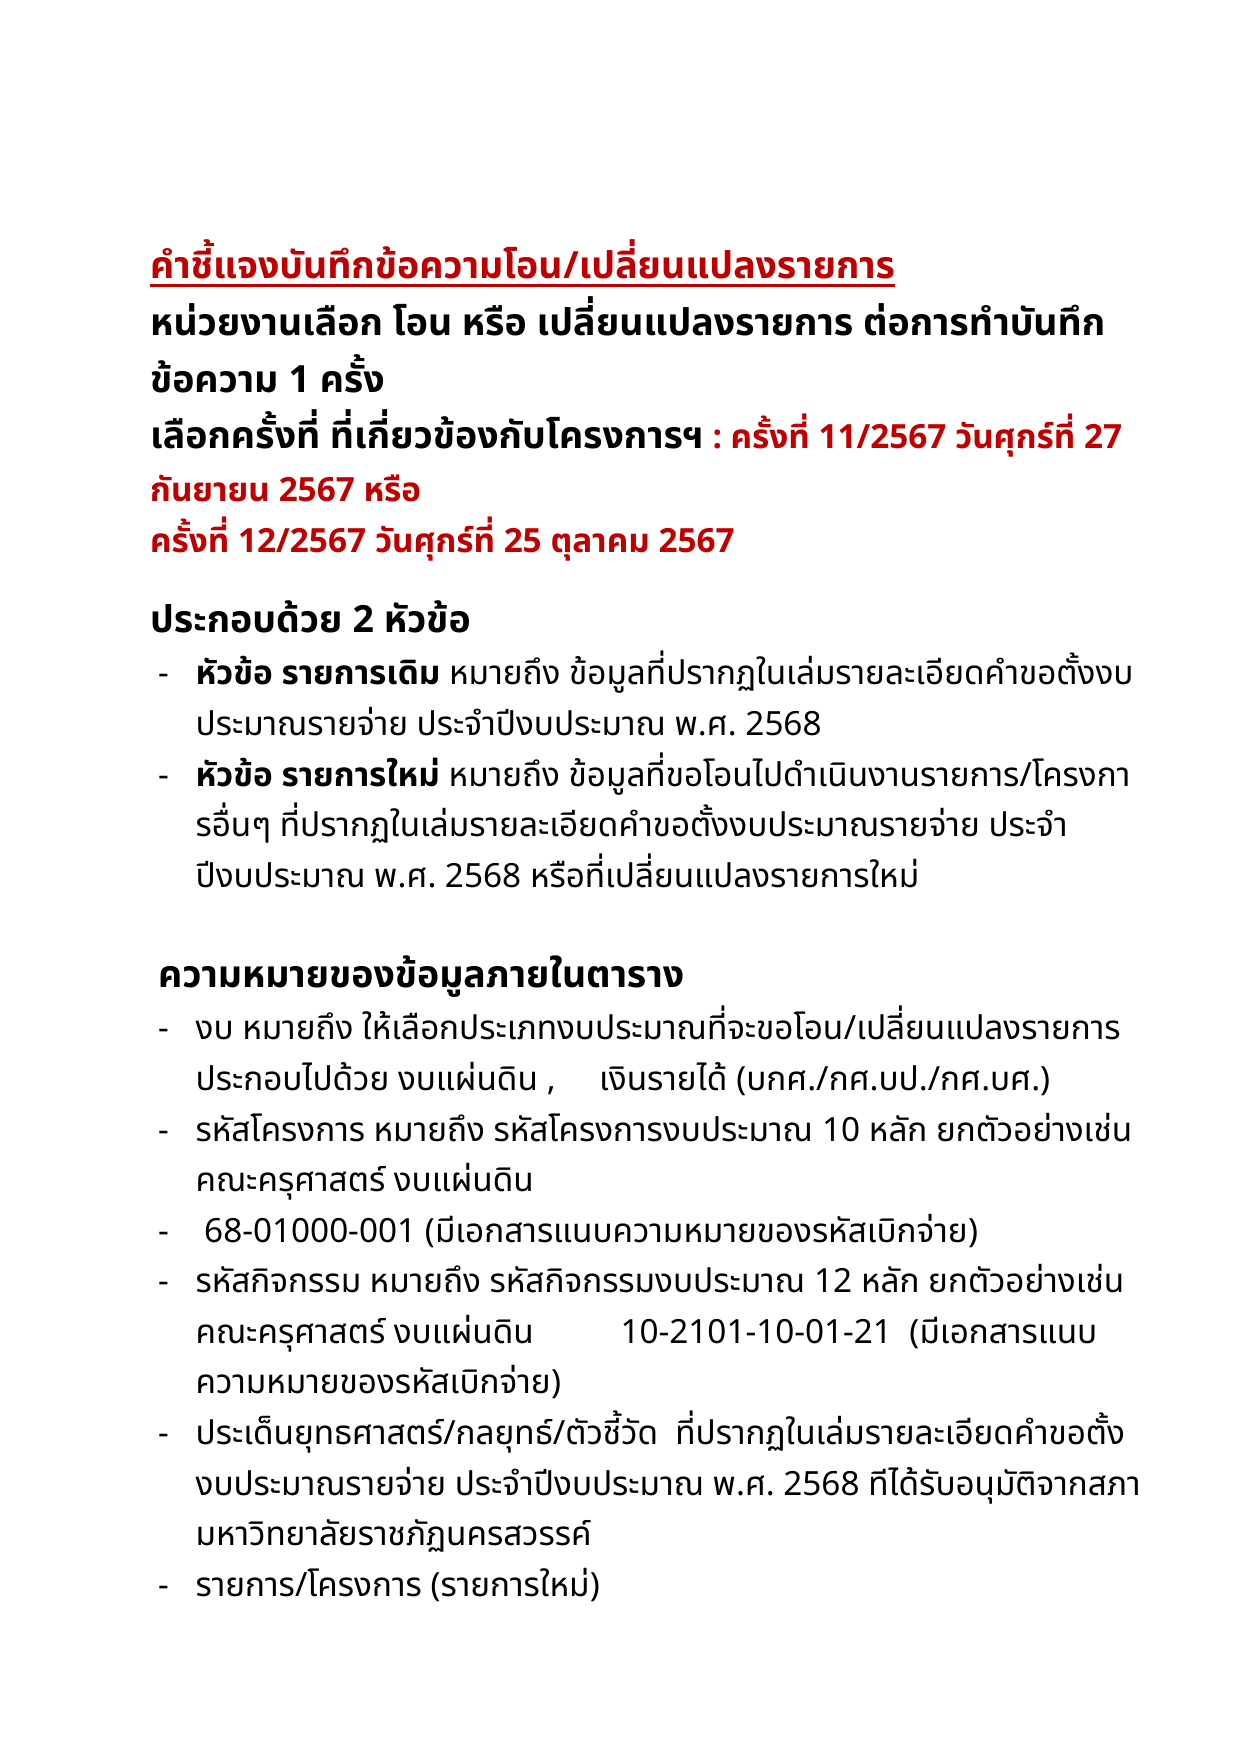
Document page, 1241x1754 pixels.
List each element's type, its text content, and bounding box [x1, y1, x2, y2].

list รายการ/โครงการ (รายการใหม่) [158, 1561, 1152, 1611]
text ประกอบด้วย 2 หัวข้อ [150, 592, 1152, 649]
list ประเด็นยุทธศาสตร์/กลยุทธ์/ตัวชี้วัด ที่ปรากฏในเล่มรายละเอียดคำขอตั้งงบประมาณรายจ่าย ประจำปีงบประมาณ พ.ศ. 2568 ทีได้รับอนุมัติจากสภามหาวิทยาลัยราชภัฏนครสวรรค์ [158, 1409, 1152, 1561]
list งบ หมายถึง ให้เลือกประเภทงบประมาณที่จะขอโอน/เปลี่ยนแปลงรายการ ประกอบไปด้วย งบแผ่นดิน , เงินรายได้ (บกศ./กศ.บป./กศ.บศ.) [158, 1004, 1152, 1105]
text คำชี้แจงบันทึกข้อความโอน/เปลี่ยนแปลงรายการ [150, 238, 1152, 296]
list หัวข้อ รายการเดิม หมายถึง ข้อมูลที่ปรากฏในเล่มรายละเอียดคำขอตั้งงบประมาณรายจ่าย ประจำปีงบประมาณ พ.ศ. 2568 [158, 649, 1152, 750]
text ครั้งที่ 12/2567 วันศุกร์ที่ 25 ตุลาคม 2567 [150, 516, 1152, 567]
list รหัสโครงการ หมายถึง รหัสโครงการงบประมาณ 10 หลัก ยกตัวอย่างเช่น คณะครุศาสตร์ งบแผ่นดิน [158, 1105, 1152, 1206]
text หน่วยงานเลือก โอน หรือ เปลี่ยนแปลงรายการ ต่อการทำบันทึกข้อความ 1 ครั้ง [150, 296, 1152, 409]
list รหัสกิจกรรม หมายถึง รหัสกิจกรรมงบประมาณ 12 หลัก ยกตัวอย่างเช่น คณะครุศาสตร์ งบแผ่นดิน 10-2101-10-01-21 (มีเอกสารแนบความหมายของรหัสเบิกจ่าย) [158, 1257, 1152, 1409]
list 68-01000-001 (มีเอกสารแนบความหมายของรหัสเบิกจ่าย) [158, 1206, 1152, 1257]
list หัวข้อ รายการใหม่ หมายถึง ข้อมูลที่ขอโอนไปดำเนินงานรายการ/โครงการอื่นๆ ที่ปรากฏในเล่มรายละเอียดคำขอตั้งงบประมาณรายจ่าย ประจำปีงบประมาณ พ.ศ. 2568 หรือที่เปลี่ยนแปลงรายการใหม่ [158, 750, 1152, 902]
text ความหมายของข้อมูลภายในตาราง [158, 947, 1152, 1004]
text เลือกครั้งที่ ที่เกี่ยวข้องกับโครงการฯ : ครั้งที่ 11/2567 วันศุกร์ที่ 27 กันยายน 2567 หรือ [150, 409, 1152, 516]
